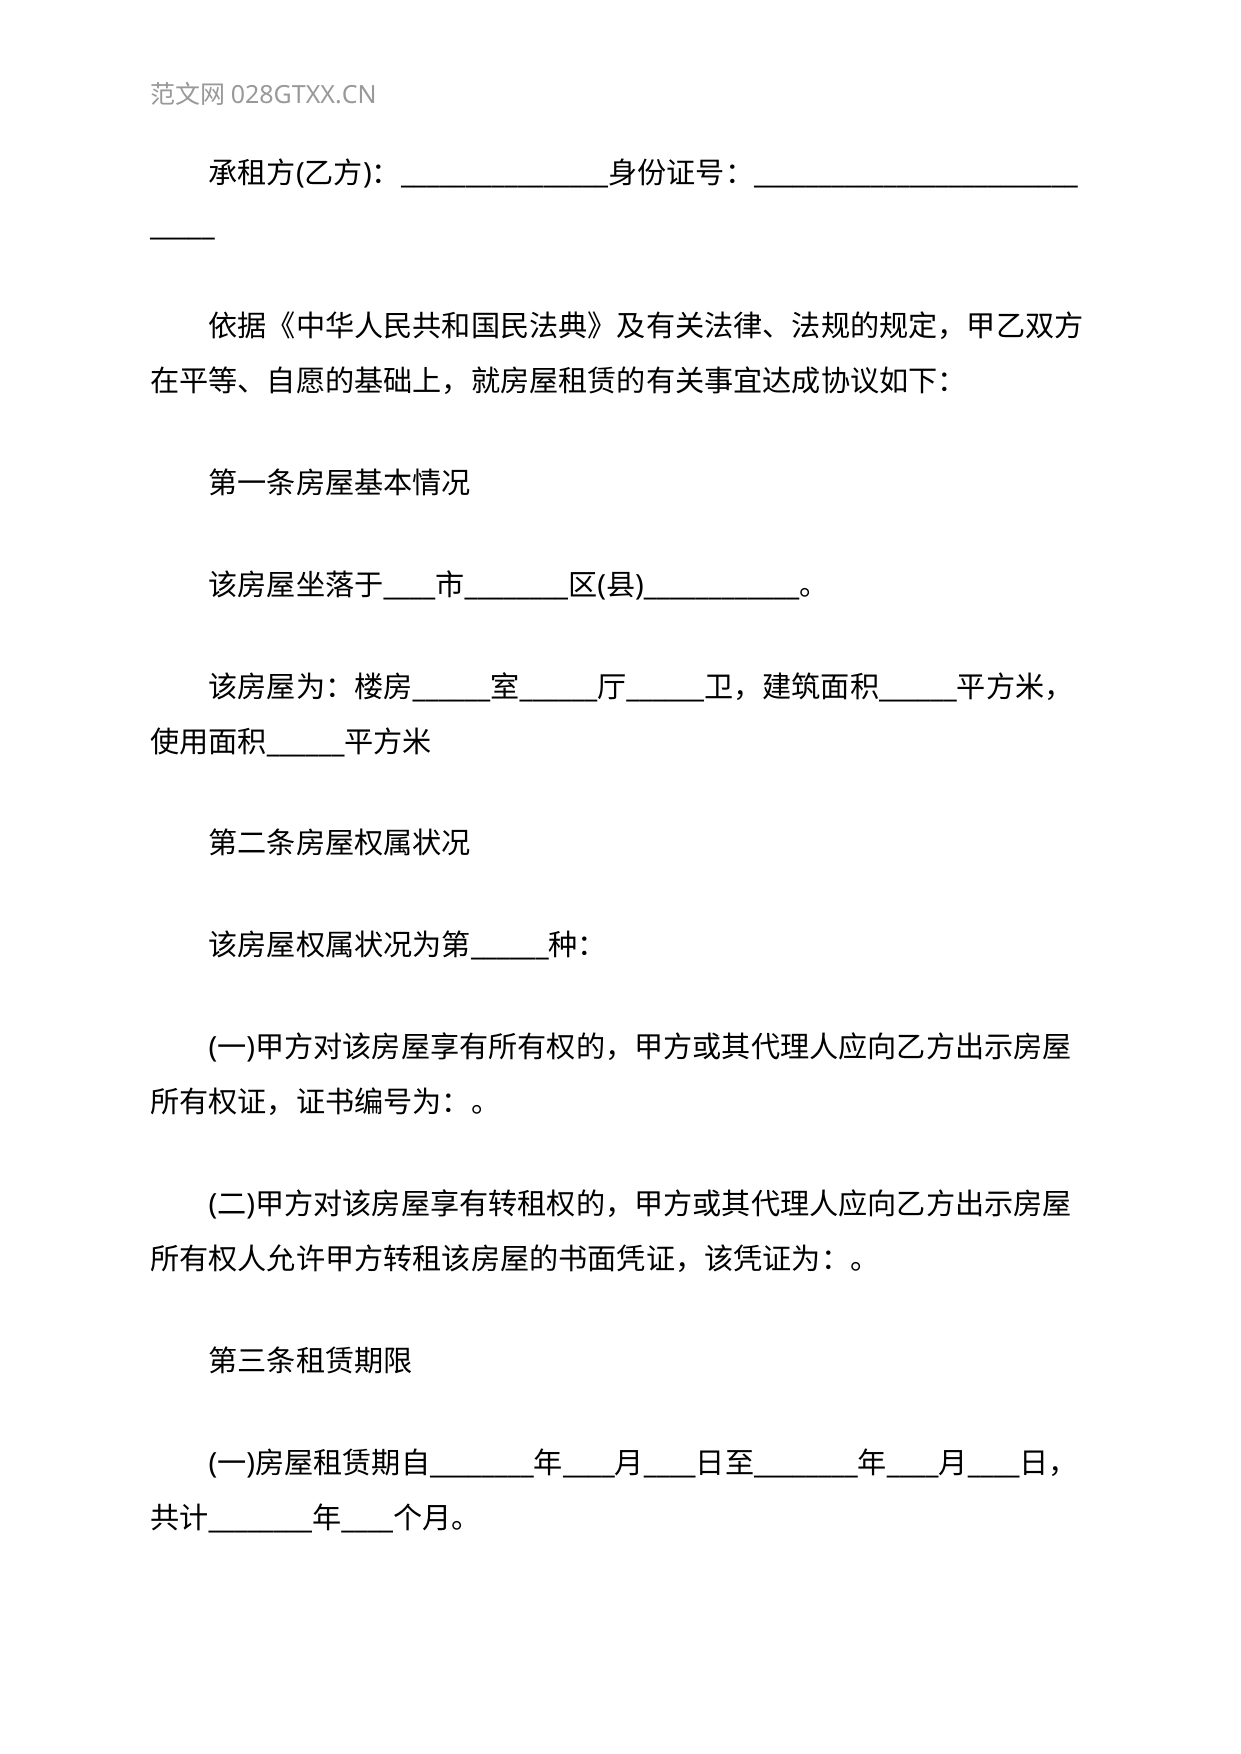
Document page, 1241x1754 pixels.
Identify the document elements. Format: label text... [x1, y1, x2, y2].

text 该房屋为：楼房______室______厅______卫，建筑面积______平方米，使用面积______平方米 [150, 663, 1090, 761]
text (一)房屋租赁期自________年____月____日至________年____月____日，共计________年____个月。 [150, 1439, 1090, 1537]
text (一)甲方对该房屋享有所有权的，甲方或其代理人应向乙方出示房屋所有权证，证书编号为：。 [150, 1024, 1090, 1121]
text 第一条房屋基本情况 [150, 459, 1090, 502]
text 该房屋权属状况为第______种： [150, 922, 1090, 964]
text 该房屋坐落于____市________区(县)____________。 [150, 561, 1090, 603]
text 承租方(乙方)：________________身份证号：______________________________ [150, 150, 1090, 244]
text (二)甲方对该房屋享有转租权的，甲方或其代理人应向乙方出示房屋所有权人允许甲方转租该房屋的书面凭证，该凭证为：。 [150, 1181, 1090, 1278]
text 第三条租赁期限 [150, 1337, 1090, 1380]
text 第二条房屋权属状况 [150, 820, 1090, 862]
text 依据《中华人民共和国民法典》及有关法律、法规的规定，甲乙双方在平等、自愿的基础上，就房屋租赁的有关事宜达成协议如下： [150, 303, 1090, 400]
